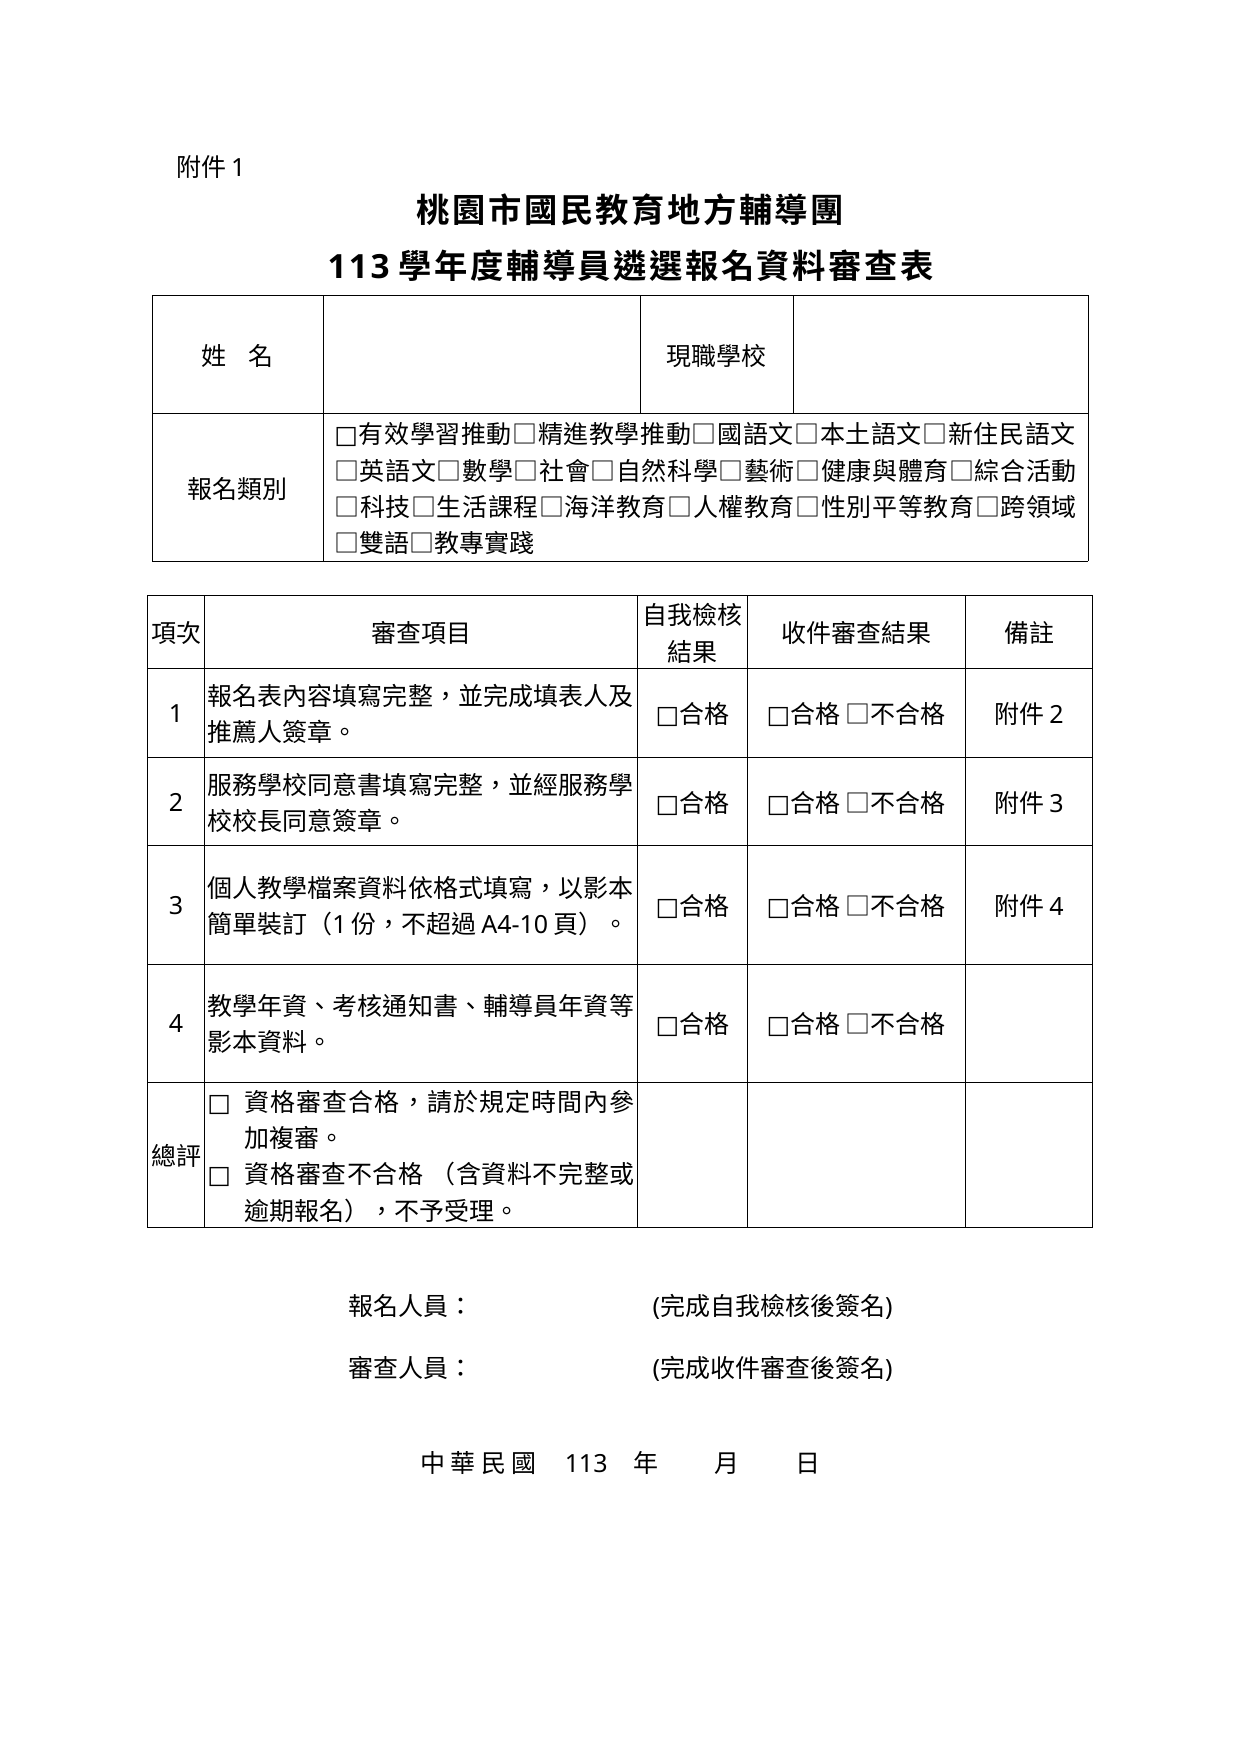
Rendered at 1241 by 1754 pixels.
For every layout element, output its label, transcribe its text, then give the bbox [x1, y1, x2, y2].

text 113學年度輔導員遴選報名資料審查表 [148, 239, 1092, 288]
table_cell 3 [148, 846, 204, 963]
table_cell [966, 965, 1092, 1082]
table_cell 資格審查合格，請於規定時間內參加複審。 資格審查不合格 （含資料不完整或逾期報名），不予受理。 [205, 1083, 637, 1227]
table_cell □有效學習推動□精進教學推動□國語文□本土語文□新住民語文□英語文□數學□社會□自然科學□藝術□健康與體育□綜合活動□科技□生活課程□海洋教育□人權教育□性別平等教育□跨領域□雙語□教專實踐 [324, 414, 1088, 561]
table_cell □合格 [638, 758, 747, 845]
table_header 姓 名 [153, 296, 323, 413]
table_cell 報名類別 [153, 414, 323, 561]
table_header 項次 [148, 596, 204, 668]
table_cell 教學年資、考核通知書、輔導員年資等影本資料。 [205, 965, 637, 1082]
table_cell 報名表內容填寫完整，並完成填表人及推薦人簽章。 [205, 669, 637, 757]
text 審查人員： (完成收件審查後簽名) [148, 1348, 1092, 1384]
table_header 收件審查結果 [748, 596, 965, 668]
table_header [794, 296, 1088, 413]
table_cell 服務學校同意書填寫完整，並經服務學校校長同意簽章。 [205, 758, 637, 845]
table_cell 總評 [148, 1083, 204, 1227]
table_cell 2 [148, 758, 204, 845]
table_cell 附件3 [966, 758, 1092, 845]
table_cell 個人教學檔案資料依格式填寫，以影本簡單裝訂（1份，不超過A4-10頁）。 [205, 846, 637, 963]
table_cell □合格 [638, 965, 747, 1082]
table_header 自我檢核結果 [638, 596, 747, 668]
text 報名人員： (完成自我檢核後簽名) [148, 1287, 1092, 1323]
table_cell 附件2 [966, 669, 1092, 757]
table_header 現職學校 [641, 296, 793, 413]
table_cell 4 [148, 965, 204, 1082]
table_cell 附件4 [966, 846, 1092, 963]
table_cell 1 [148, 669, 204, 757]
text 附件1 [176, 148, 1092, 184]
table_cell [638, 1083, 747, 1227]
table_cell [748, 1083, 965, 1227]
table_cell □合格 [638, 846, 747, 963]
table_cell □合格 □不合格 [748, 965, 965, 1082]
table_header [324, 296, 640, 413]
text 桃園市國民教育地方輔導團 [148, 184, 1092, 232]
table_cell □合格 [638, 669, 747, 757]
table_cell □合格 □不合格 [748, 758, 965, 845]
table_header 備註 [966, 596, 1092, 668]
table_cell [966, 1083, 1092, 1227]
table_cell □合格 □不合格 [748, 669, 965, 757]
text 中 華 民 國 113 年 月 日 [148, 1443, 1092, 1479]
table_header 審查項目 [205, 596, 637, 668]
table_cell □合格 □不合格 [748, 846, 965, 963]
